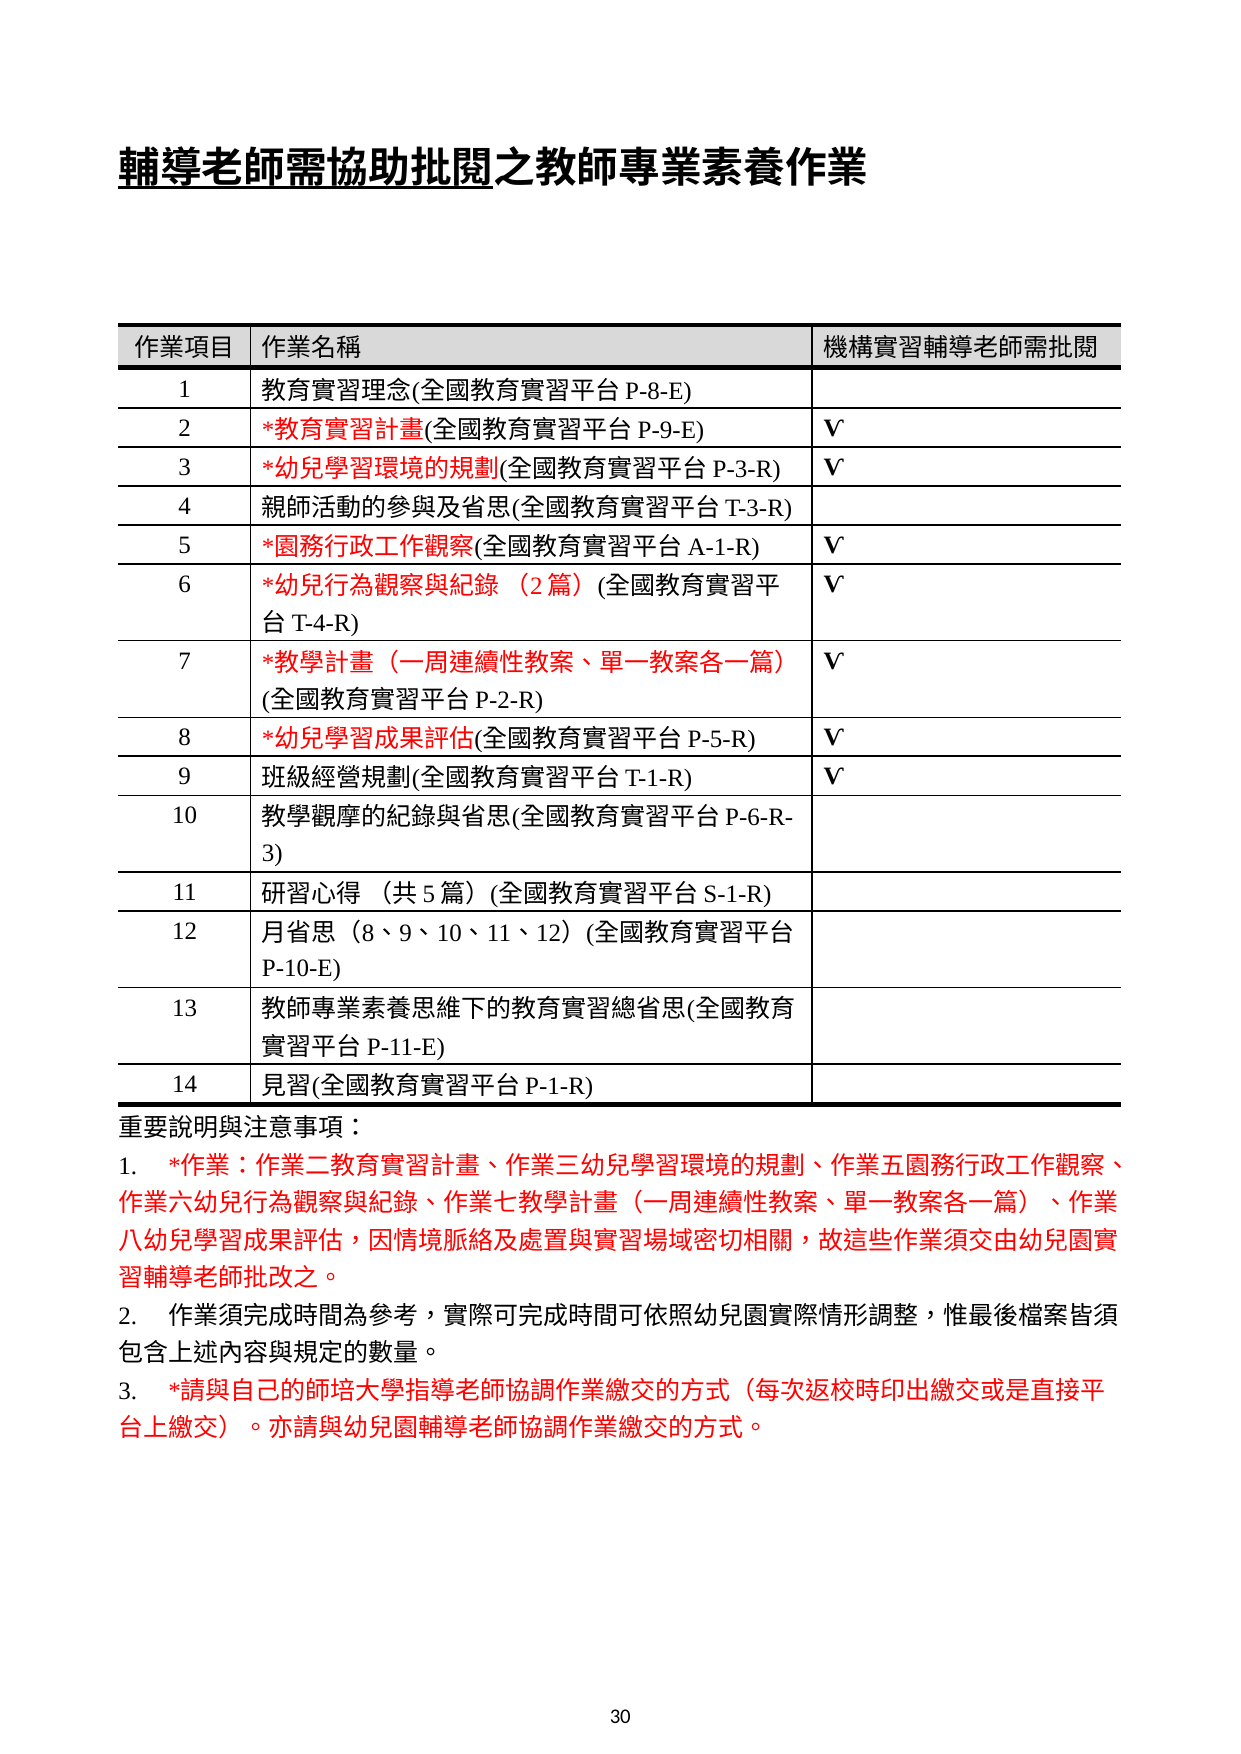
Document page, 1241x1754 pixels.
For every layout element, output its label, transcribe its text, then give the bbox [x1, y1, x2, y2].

text 重要說明與注意事項： [118, 1107, 1122, 1144]
table_cell 13 [118, 988, 250, 1063]
table_cell *幼兒學習環境的規劃(全國教育實習平台P-3-R) [251, 448, 811, 485]
table_cell *幼兒行為觀察與紀錄 （2篇）(全國教育實習平台T-4-R) [251, 565, 811, 640]
table_cell 教育實習理念(全國教育實習平台P-8-E) [251, 370, 811, 407]
table_cell 2 [118, 409, 250, 446]
table_cell [813, 873, 1121, 910]
table_cell 5 [118, 526, 250, 563]
table_cell 7 [118, 641, 250, 716]
table_cell *幼兒學習成果評估(全國教育實習平台P-5-R) [251, 718, 811, 755]
table_cell *教育實習計畫(全國教育實習平台P-9-E) [251, 409, 811, 446]
table_cell Ѵ [813, 448, 1121, 485]
table_header 作業項目 [118, 327, 250, 365]
table_cell 親師活動的參與及省思(全國教育實習平台T-3-R) [251, 487, 811, 524]
table_cell *園務行政工作觀察(全國教育實習平台A-1-R) [251, 526, 811, 563]
table_cell Ѵ [813, 757, 1121, 794]
text 2. 作業須完成時間為參考，實際可完成時間可依照幼兒園實際情形調整，惟最後檔案皆須包含上述內容與規定的數量。 [118, 1294, 1122, 1369]
table_header 作業名稱 [251, 327, 811, 365]
table_cell [813, 1065, 1121, 1102]
table_cell [813, 370, 1121, 407]
table_cell *教學計畫（一周連續性教案、單一教案各一篇）(全國教育實習平台P-2-R) [251, 641, 811, 716]
text 1. *作業：作業二教育實習計畫、作業三幼兒學習環境的規劃、作業五園務行政工作觀察、作業六幼兒行為觀察與紀錄、作業七教學計畫（一周連續性教案、單一教案各一篇）、作業八幼兒學習成果評估，因情境脈絡及處置與實習場域密切相關，故這些作業須交由幼兒園實習輔導老師批改之。 [118, 1144, 1122, 1294]
table_cell 月省思（8、9、10、11、12）(全國教育實習平台P-10-E) [251, 912, 811, 987]
table_cell 14 [118, 1065, 250, 1102]
table_cell Ѵ [813, 565, 1121, 640]
table_cell 教師專業素養思維下的教育實習總省思(全國教育實習平台P-11-E) [251, 988, 811, 1063]
table_cell 1 [118, 370, 250, 407]
table_cell 見習(全國教育實習平台P-1-R) [251, 1065, 811, 1102]
table_cell 10 [118, 796, 250, 871]
table_cell Ѵ [813, 526, 1121, 563]
table_cell 教學觀摩的紀錄與省思(全國教育實習平台P-6-R-3) [251, 796, 811, 871]
table_cell [813, 988, 1121, 1063]
table_cell 11 [118, 873, 250, 910]
table_cell 3 [118, 448, 250, 485]
table_header 機構實習輔導老師需批閱 [813, 327, 1121, 365]
text 3. *請與自己的師培大學指導老師協調作業繳交的方式（每次返校時印出繳交或是直接平台上繳交）。亦請與幼兒園輔導老師協調作業繳交的方式。 [118, 1369, 1122, 1444]
subtitle 輔導老師需協助批閱之教師專業素養作業 [118, 127, 1122, 202]
table_cell 班級經營規劃(全國教育實習平台T-1-R) [251, 757, 811, 794]
table_cell [813, 487, 1121, 524]
table_cell 6 [118, 565, 250, 640]
table_cell [813, 796, 1121, 871]
table_cell 9 [118, 757, 250, 794]
table_cell [813, 912, 1121, 987]
table_cell 研習心得 （共5篇）(全國教育實習平台S-1-R) [251, 873, 811, 910]
table_cell Ѵ [813, 641, 1121, 716]
table_cell Ѵ [813, 718, 1121, 755]
table_cell 8 [118, 718, 250, 755]
table_cell 12 [118, 912, 250, 987]
table_cell 4 [118, 487, 250, 524]
table_cell Ѵ [813, 409, 1121, 446]
